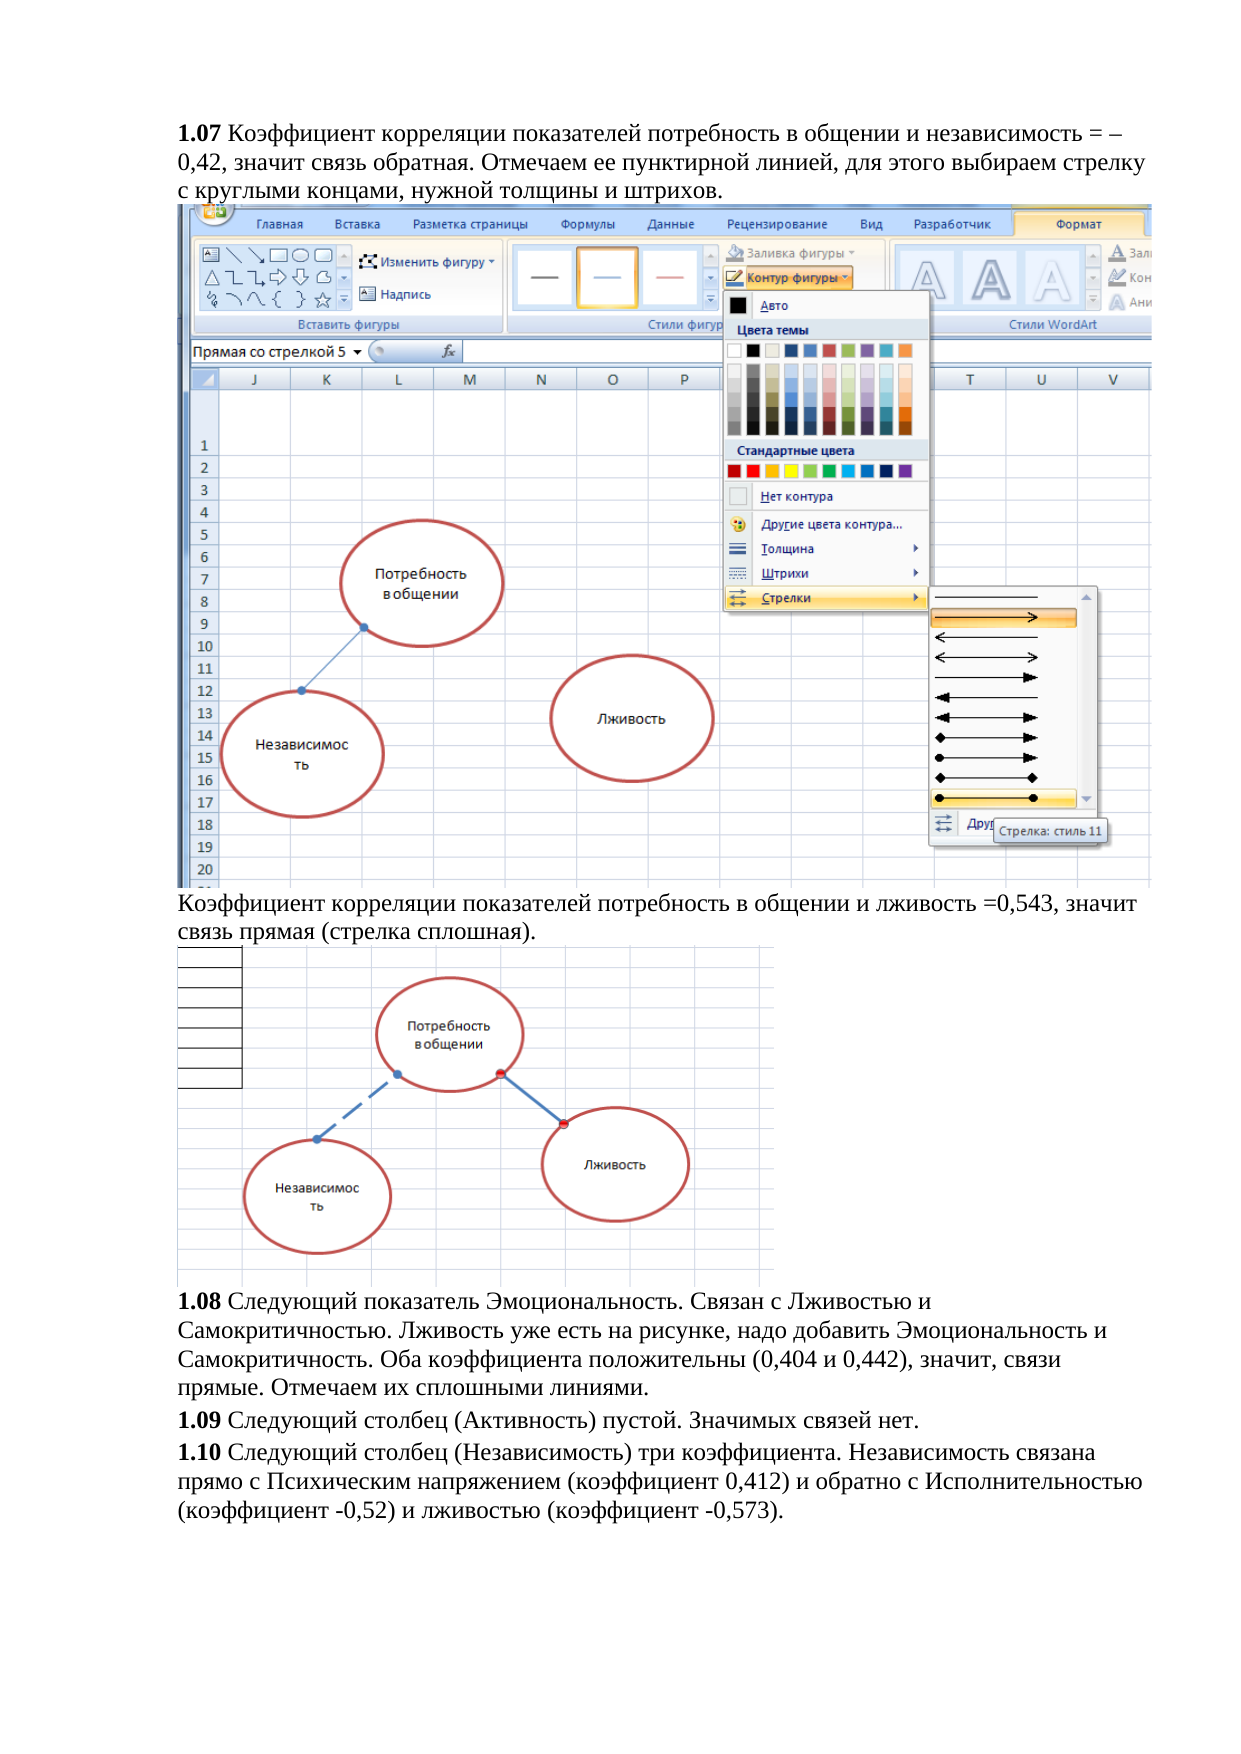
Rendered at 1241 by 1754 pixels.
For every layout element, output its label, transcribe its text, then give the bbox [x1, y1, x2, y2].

text 1.08 Следующий показатель Эмоциональность. Связан с Лживостью и Самокритичностью. Лживость уже есть на рисунке, надо добавить Эмоциональность и Самокритичность. Оба коэффициента положительны (0,404 и 0,442), значит, связи прямые. Отмечаем их сплошными линиями. [177, 1286, 1152, 1401]
text 1.09 Следующий столбец (Активность) пустой. Значимых связей нет. [177, 1405, 1152, 1434]
text 1.10 Следующий столбец (Независимость) три коэффициента. Независимость связана прямо с Психическим напряжением (коэффициент 0,412) и обратно с Исполнительностью (коэффициент -0,52) и лживостью (коэффициент -0,573). [177, 1437, 1152, 1524]
text 1.07 Коэффициент корреляции показателей потребность в общении и независимость = –0,42, значит связь обратная. Отмечаем ее пунктирной линией, для этого выбираем стрелку с круглыми концами, нужной толщины и штрихов. [177, 118, 1152, 204]
text Коэффициент корреляции показателей потребность в общении и лживость =0,543, значит связь прямая (стрелка сплошная). [177, 888, 1152, 945]
